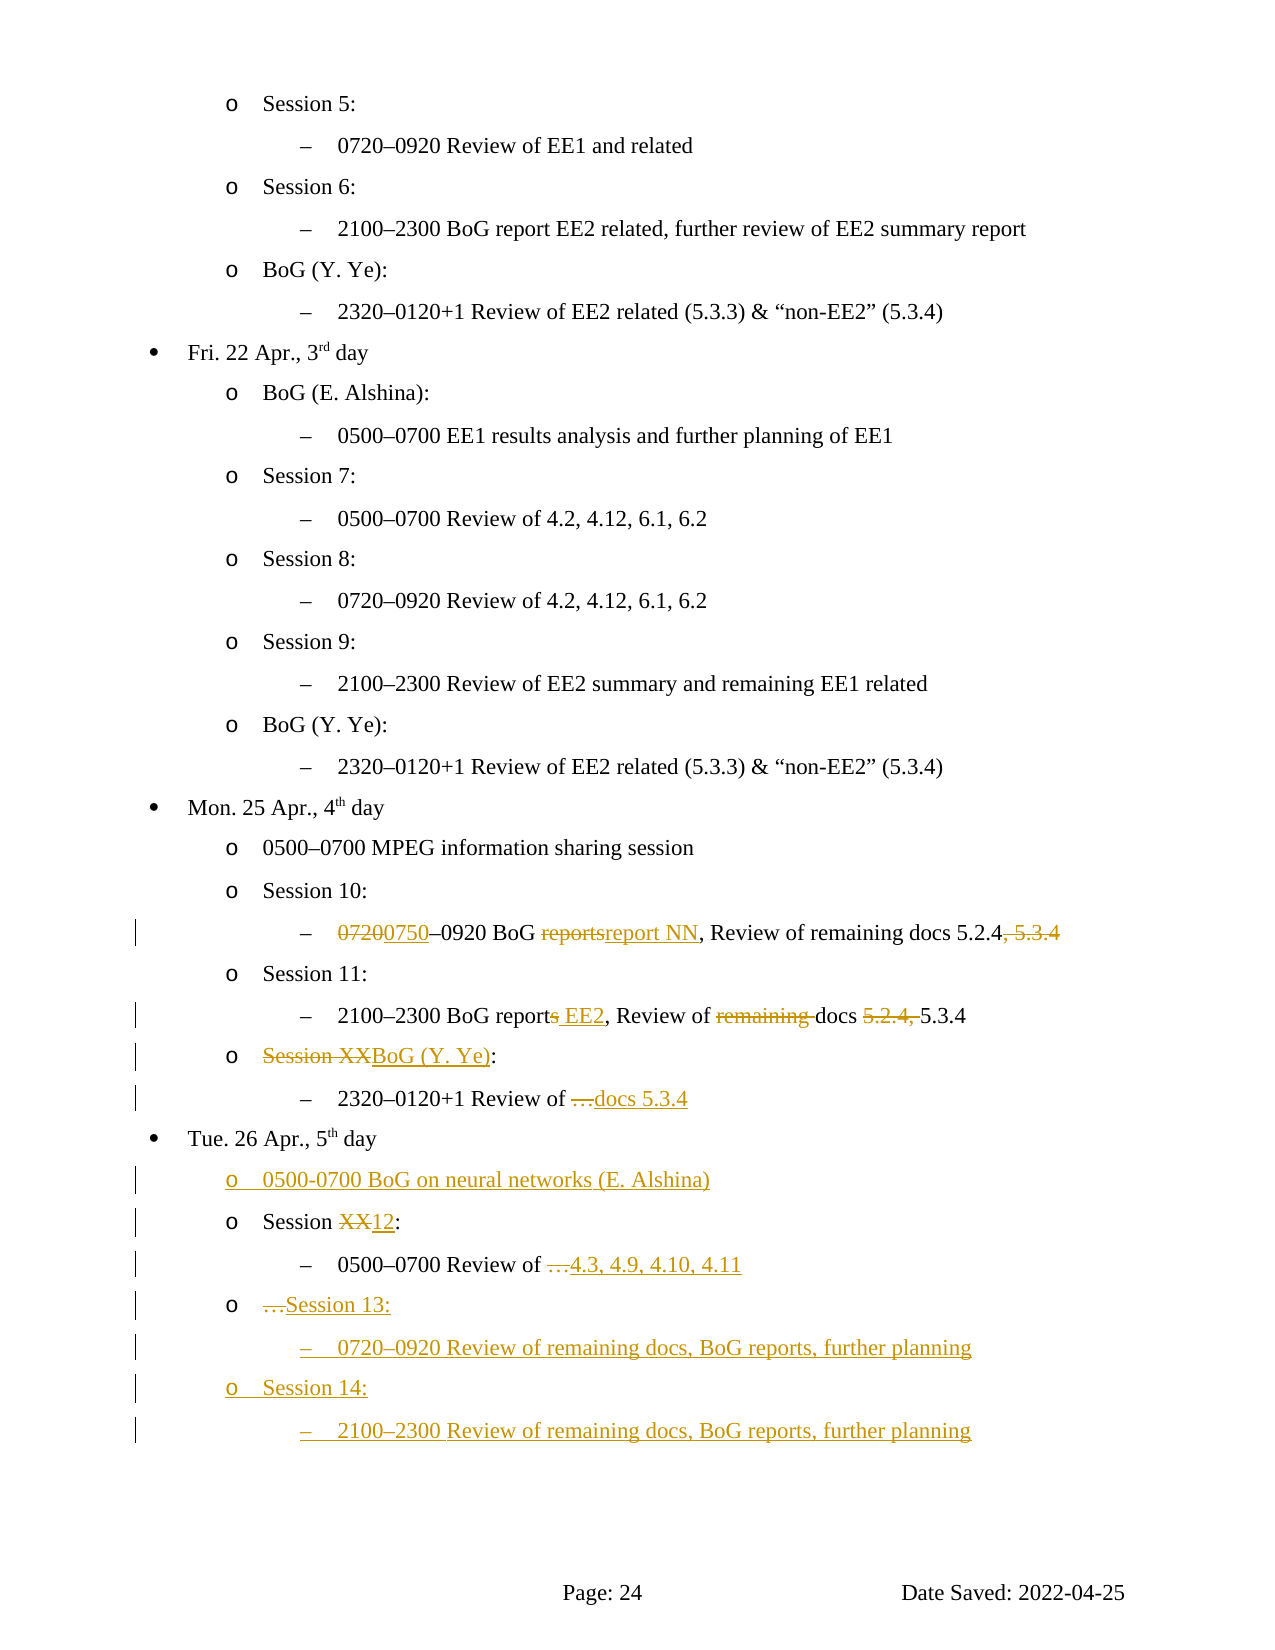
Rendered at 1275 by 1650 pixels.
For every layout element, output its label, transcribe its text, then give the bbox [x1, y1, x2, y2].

list BoG (Y. Ye): [225, 711, 1125, 739]
list 0500–0700 MPEG information sharing session [225, 834, 1125, 863]
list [300, 298, 1125, 324]
list Session : [225, 1208, 1125, 1237]
list Session 5: [225, 90, 1125, 118]
list 2100–2300 BoG report EE2 related, further review of EE2 summary report [300, 215, 1125, 242]
list Fri. 22 Apr., 3rd day [150, 339, 1125, 365]
list Session 8: [225, 545, 1125, 573]
list BoG (E. Alshina): [225, 379, 1125, 407]
list 0720–0920 Review of EE1 and related [300, 132, 1125, 159]
list 0500–0700 Review of 4.2, 4.12, 6.1, 6.2 [300, 504, 1125, 531]
list Mon. 25 Apr., 4th day [150, 794, 1125, 820]
list Session 10: [225, 877, 1125, 905]
list Tue. 26 Apr., 5th day [150, 1126, 1125, 1152]
list –0920 BoG , Review of remaining docs 5.2.4 [300, 919, 1125, 946]
list Session 6: [225, 173, 1125, 201]
list 2100–2300 BoG report, Review of docs 5.3.4 [300, 1002, 1125, 1028]
list 2320–0120+1 Review of [300, 1085, 1125, 1111]
list 2320–0120+1 Review of EE2 related (5.3.3) & “non-EE2” (5.3.4) [300, 753, 1125, 780]
list Session 9: [225, 628, 1125, 656]
list Session 7: [225, 462, 1125, 490]
list Session 11: [225, 960, 1125, 988]
list : [225, 1043, 1125, 1071]
list BoG (Y. Ye): [225, 256, 1125, 284]
list 0720–0920 Review of 4.2, 4.12, 6.1, 6.2 [300, 587, 1125, 614]
list 2100–2300 Review of EE2 summary and remaining EE1 related [300, 670, 1125, 697]
list 0500–0700 Review of [300, 1251, 1125, 1277]
list 0500–0700 EE1 results analysis and further planning of EE1 [300, 422, 1125, 448]
